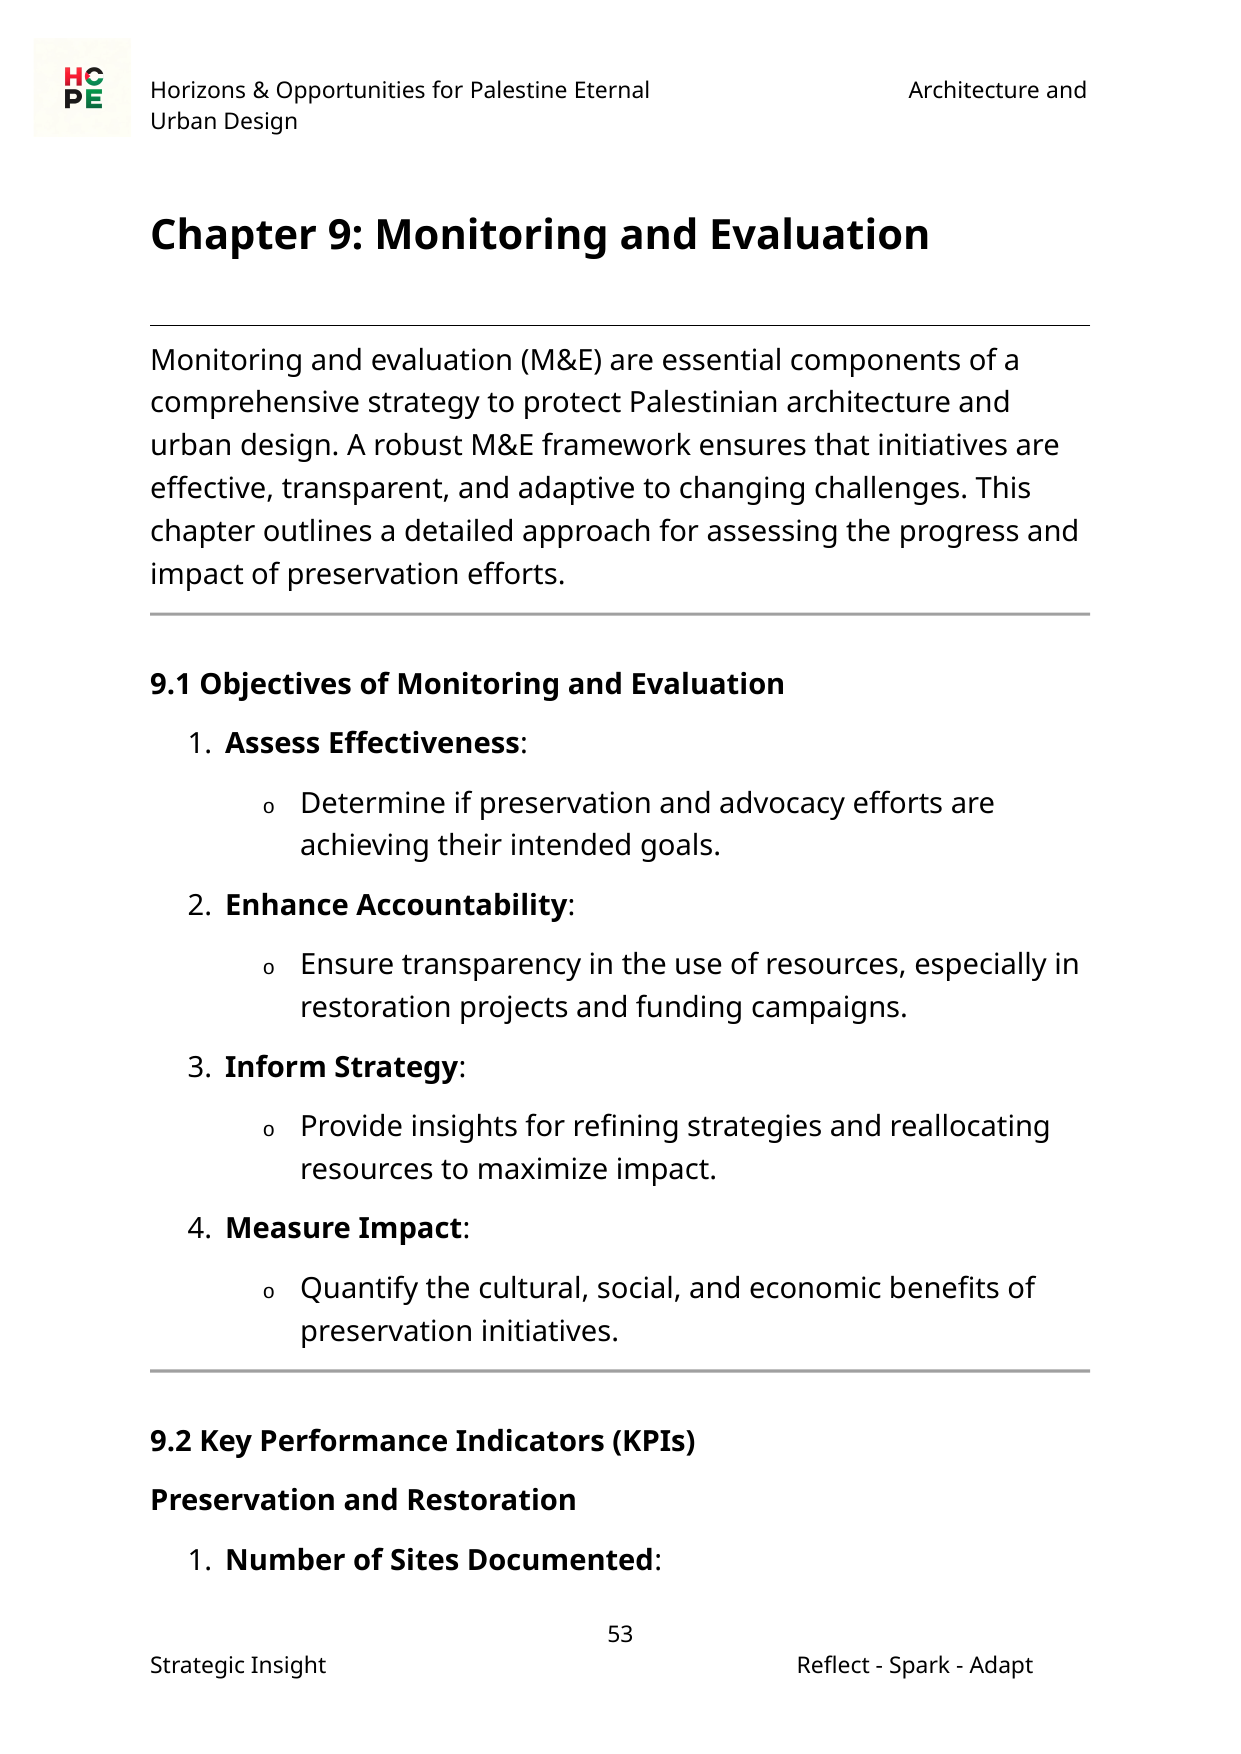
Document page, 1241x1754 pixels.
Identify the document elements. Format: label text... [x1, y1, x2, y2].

list Enhance Accountability: [187, 884, 1090, 924]
list Assess Effectiveness: [187, 722, 1090, 762]
list Provide insights for refining strategies and reallocating resources to maximize impact. [262, 1105, 1090, 1188]
text Preservation and Restoration [150, 1479, 1090, 1519]
list Determine if preservation and advocacy efforts are achieving their intended goals. [262, 782, 1090, 864]
list Quantify the cultural, social, and economic benefits of preservation initiatives. [262, 1267, 1090, 1350]
list Inform Strategy: [187, 1046, 1090, 1086]
text Monitoring and evaluation (M&E) are essential components of a comprehensive strategy to protect Palestinian architecture and urban design. A robust M&E framework ensures that initiatives are effective, transparent, and adaptive to changing challenges. This chapter outlines a detailed approach for assessing the progress and impact of preservation efforts. [150, 339, 1090, 593]
list Ensure transparency in the use of resources, especially in restoration projects and funding campaigns. [262, 944, 1090, 1026]
text 9.1 Objectives of Monitoring and Evaluation [150, 663, 1090, 703]
list Number of Sites Documented: [187, 1539, 1090, 1578]
subtitle Chapter 9: Monitoring and Evaluation [150, 205, 1090, 325]
text 9.2 Key Performance Indicators (KPIs) [150, 1420, 1090, 1459]
picture [33, 38, 132, 137]
list Measure Impact: [187, 1208, 1090, 1247]
